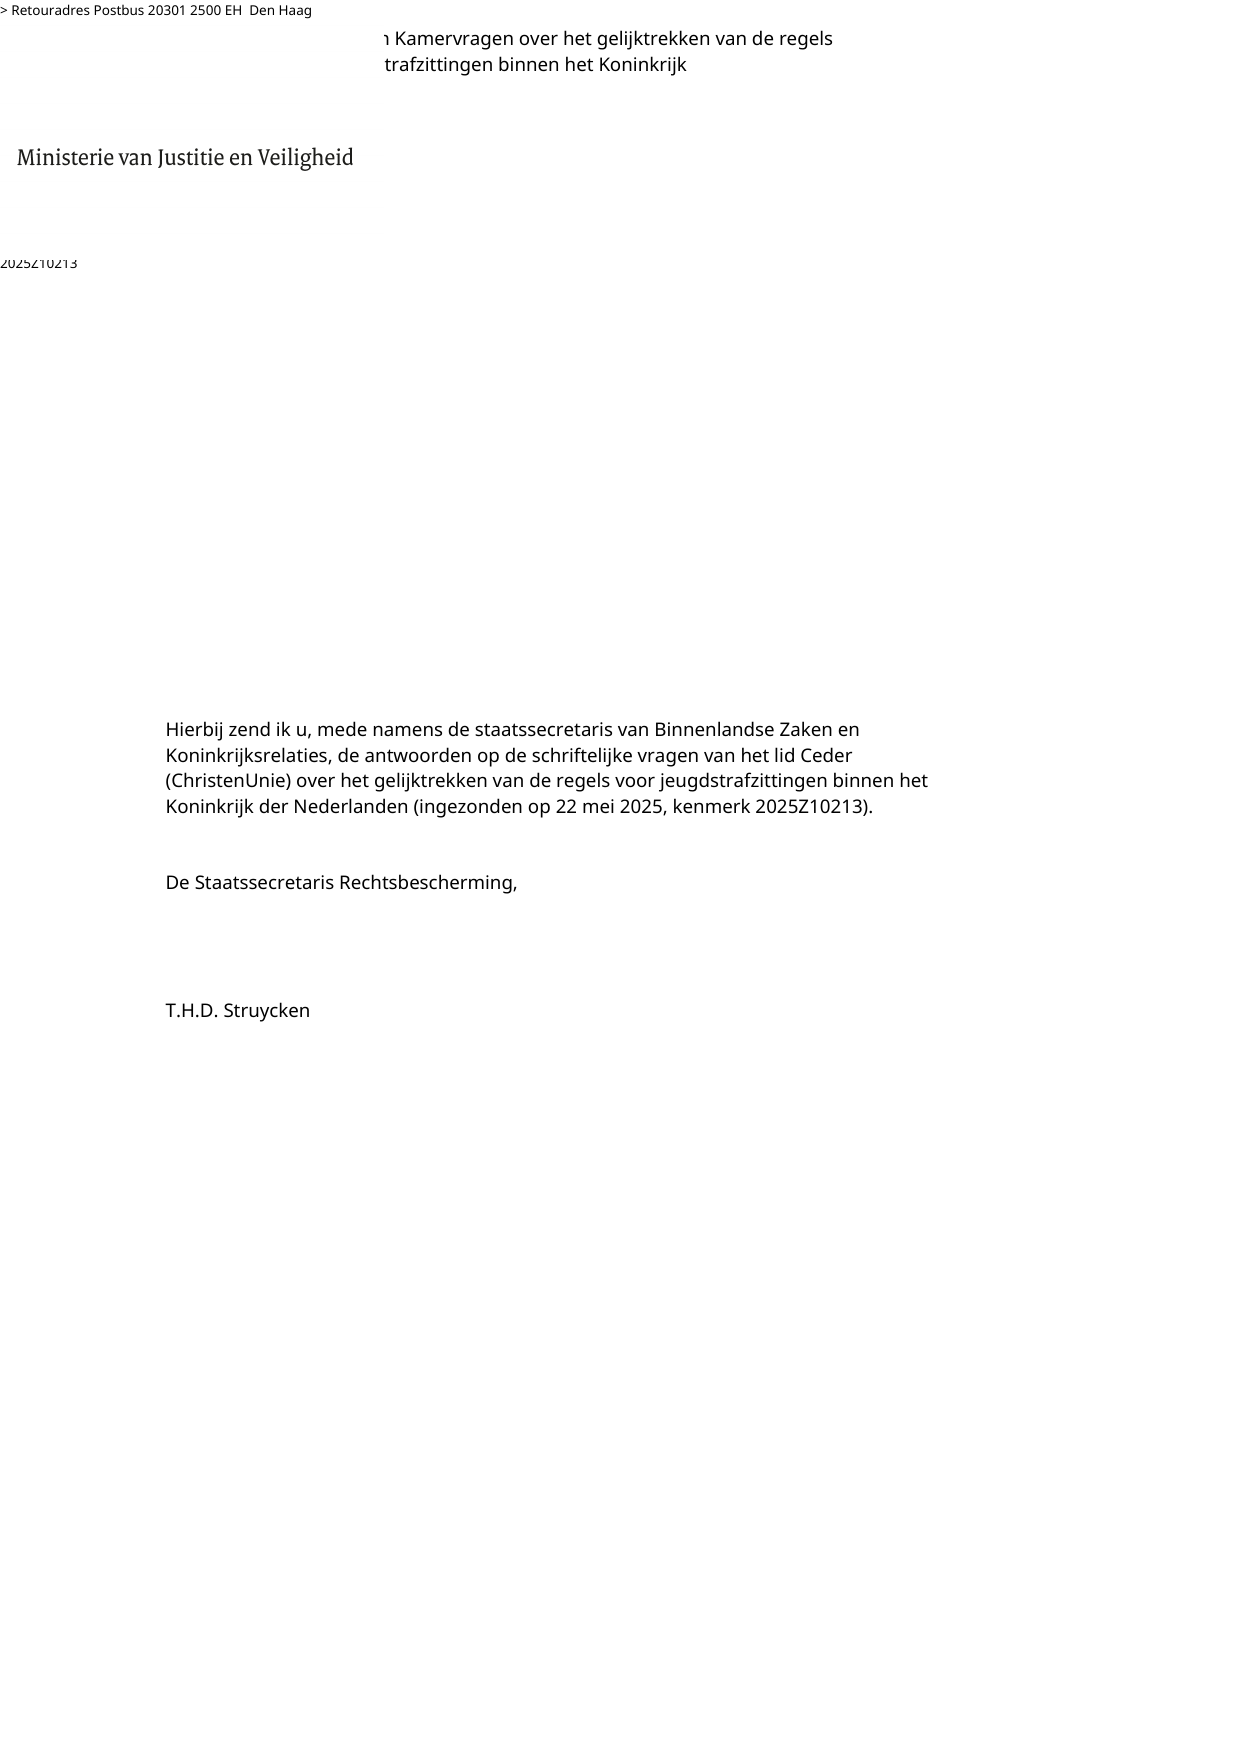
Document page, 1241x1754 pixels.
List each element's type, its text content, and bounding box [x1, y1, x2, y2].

text Hierbij zend ik u, mede namens de staatssecretaris van Binnenlandse Zaken en Koninkrijksrelaties, de antwoorden op de schriftelijke vragen van het lid Ceder (ChristenUnie) over het gelijktrekken van de regels voor jeugdstrafzittingen binnen het Koninkrijk der Nederlanden (ingezonden op 22 mei 2025, kenmerk 2025Z10213). [165, 717, 951, 819]
text De Staatssecretaris Rechtsbescherming, [165, 869, 951, 895]
text T.H.D. Struycken [165, 997, 951, 1022]
picture [0, 0, 384, 260]
